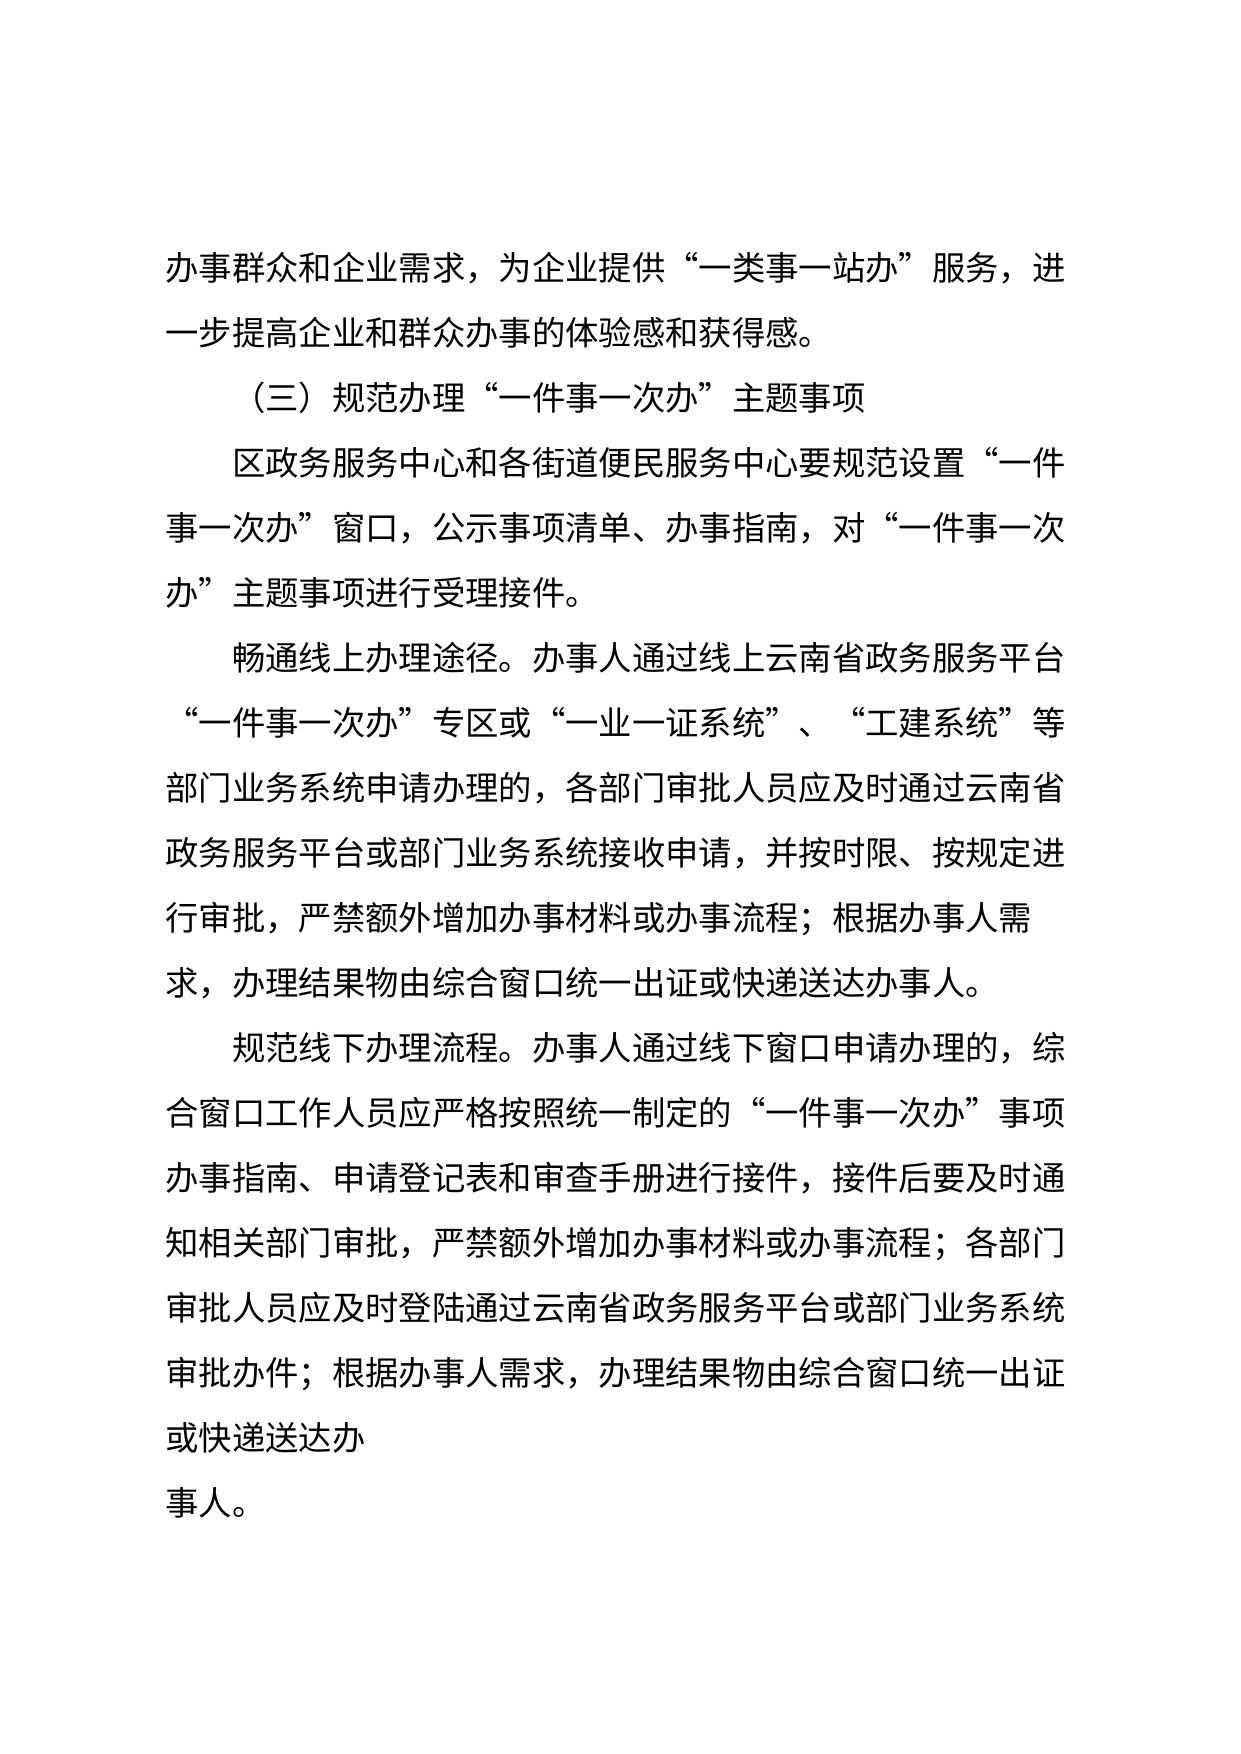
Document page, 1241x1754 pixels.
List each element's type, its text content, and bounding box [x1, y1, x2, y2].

text 事人。 [165, 1468, 1087, 1533]
text 规范线下办理流程。办事人通过线下窗口申请办理的，综合窗口工作人员应严格按照统一制定的“一件事一次办”事项办事指南、申请登记表和审查手册进行接件，接件后要及时通知相关部门审批，严禁额外增加办事材料或办事流程；各部门审批人员应及时登陆通过云南省政务服务平台或部门业务系统审批办件；根据办事人需求，办理结果物由综合窗口统一出证或快递送达办 [165, 1013, 1087, 1468]
text 区政务服务中心和各街道便民服务中心要规范设置“一件事一次办”窗口，公示事项清单、办事指南，对“一件事一次办”主题事项进行受理接件。 [165, 428, 1087, 623]
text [165, 233, 1087, 363]
text （三）规范办理“一件事一次办”主题事项 [165, 363, 1087, 428]
text 畅通线上办理途径。办事人通过线上云南省政务服务平台“一件事一次办”专区或“一业一证系统”、“工建系统”等部门业务系统申请办理的，各部门审批人员应及时通过云南省政务服务平台或部门业务系统接收申请，并按时限、按规定进行审批，严禁额外增加办事材料或办事流程；根据办事人需求，办理结果物由综合窗口统一出证或快递送达办事人。 [165, 623, 1087, 1013]
